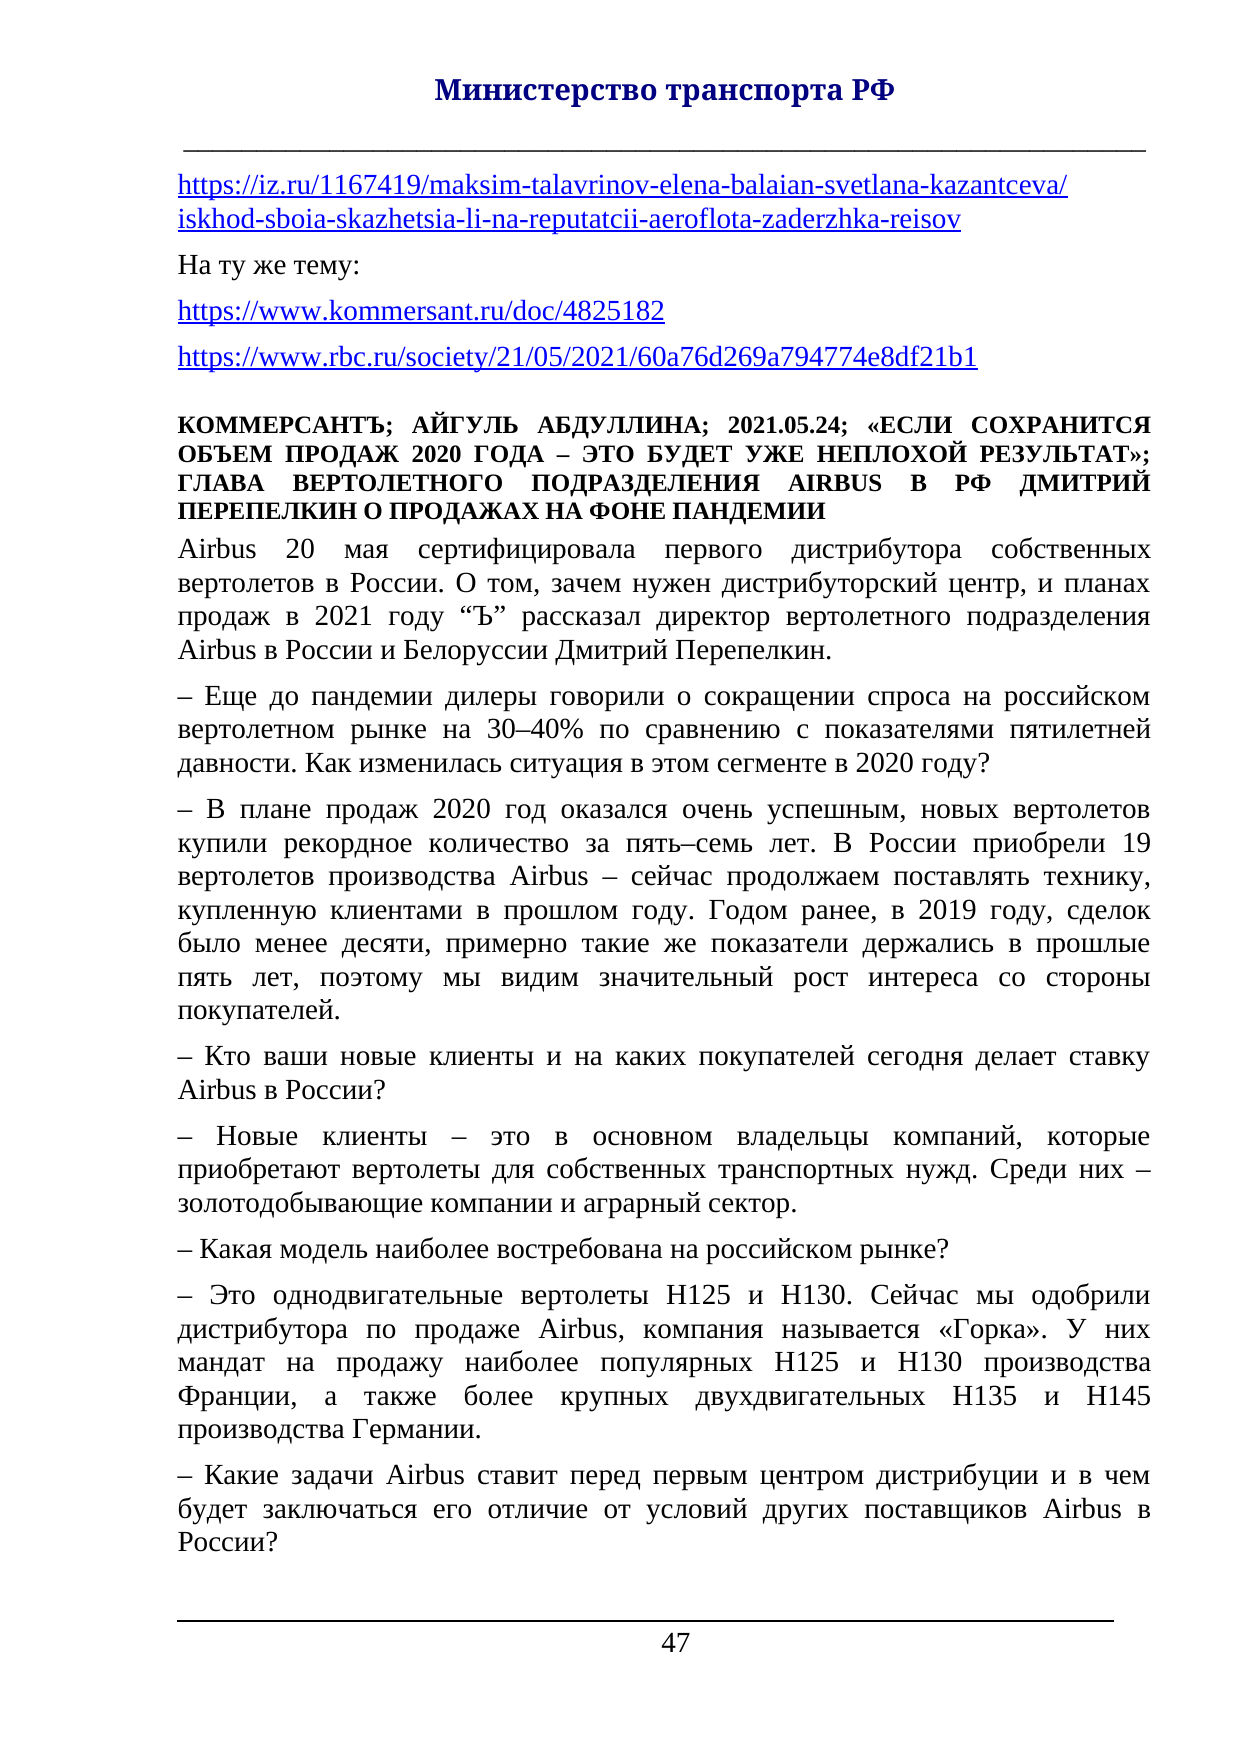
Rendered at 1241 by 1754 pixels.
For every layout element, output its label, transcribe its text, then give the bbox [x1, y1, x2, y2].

subtitle КОММЕРСАНТЪ; АЙГУЛЬ АБДУЛЛИНА; 2021.05.24; «ЕСЛИ СОХРАНИТСЯ ОБЪЕМ ПРОДАЖ 2020 ГОДА – ЭТО БУДЕТ УЖЕ НЕПЛОХОЙ РЕЗУЛЬТАТ»; ГЛАВА ВЕРТОЛЕТНОГО ПОДРАЗДЕЛЕНИЯ AIRBUS В РФ ДМИТРИЙ ПЕРЕПЕЛКИН О ПРОДАЖАХ НА ФОНЕ ПАНДЕМИИ [177, 410, 1152, 525]
text https://www.rbc.ru/society/21/05/2021/60a76d269a794774e8df21b1 [177, 339, 1152, 373]
text – В плане продаж 2020 год оказался очень успешным, новых вертолетов купили рекордное количество за пять–семь лет. В России приобрели 19 вертолетов производства Airbus – сейчас продолжаем поставлять технику, купленную клиентами в прошлом году. Годом ранее, в 2019 году, сделок было менее десяти, примерно такие же показатели держались в прошлые пять лет, поэтому мы видим значительный рост интереса со стороны покупателей. [177, 791, 1152, 1026]
text https://iz.ru/1167419/maksim-talavrinov-elena-balaian-svetlana-kazantceva/iskhod-sboia-skazhetsia-li-na-reputatcii-aeroflota-zaderzhka-reisov [177, 167, 1152, 234]
text – Какие задачи Airbus ставит перед первым центром дистрибуции и в чем будет заключаться его отличие от условий других поставщиков Airbus в России? [177, 1457, 1152, 1558]
text – Кто ваши новые клиенты и на каких покупателей сегодня делает ставку Airbus в России? [177, 1038, 1152, 1106]
text На ту же тему: [177, 247, 1152, 281]
text – Какая модель наиболее востребована на российском рынке? [177, 1231, 1152, 1265]
text https://www.kommersant.ru/doc/4825182 [177, 293, 1152, 327]
text – Новые клиенты – это в основном владельцы компаний, которые приобретают вертолеты для собственных транспортных нужд. Среди них – золотодобывающие компании и аграрный сектор. [177, 1118, 1152, 1219]
text – Это однодвигательные вертолеты H125 и H130. Сейчас мы одобрили дистрибутора по продаже Airbus, компания называется «Горка». У них мандат на продажу наиболее популярных H125 и H130 производства Франции, а также более крупных двухдвигательных H135 и H145 производства Германии. [177, 1277, 1152, 1445]
text Airbus 20 мая сертифицировала первого дистрибутора собственных вертолетов в России. О том, зачем нужен дистрибуторский центр, и планах продаж в 2021 году “Ъ” рассказал директор вертолетного подразделения Airbus в России и Белоруссии Дмитрий Перепелкин. [177, 531, 1152, 666]
text – Еще до пандемии дилеры говорили о сокращении спроса на российском вертолетном рынке на 30–40% по сравнению с показателями пятилетней давности. Как изменилась ситуация в этом сегменте в 2020 году? [177, 678, 1152, 779]
